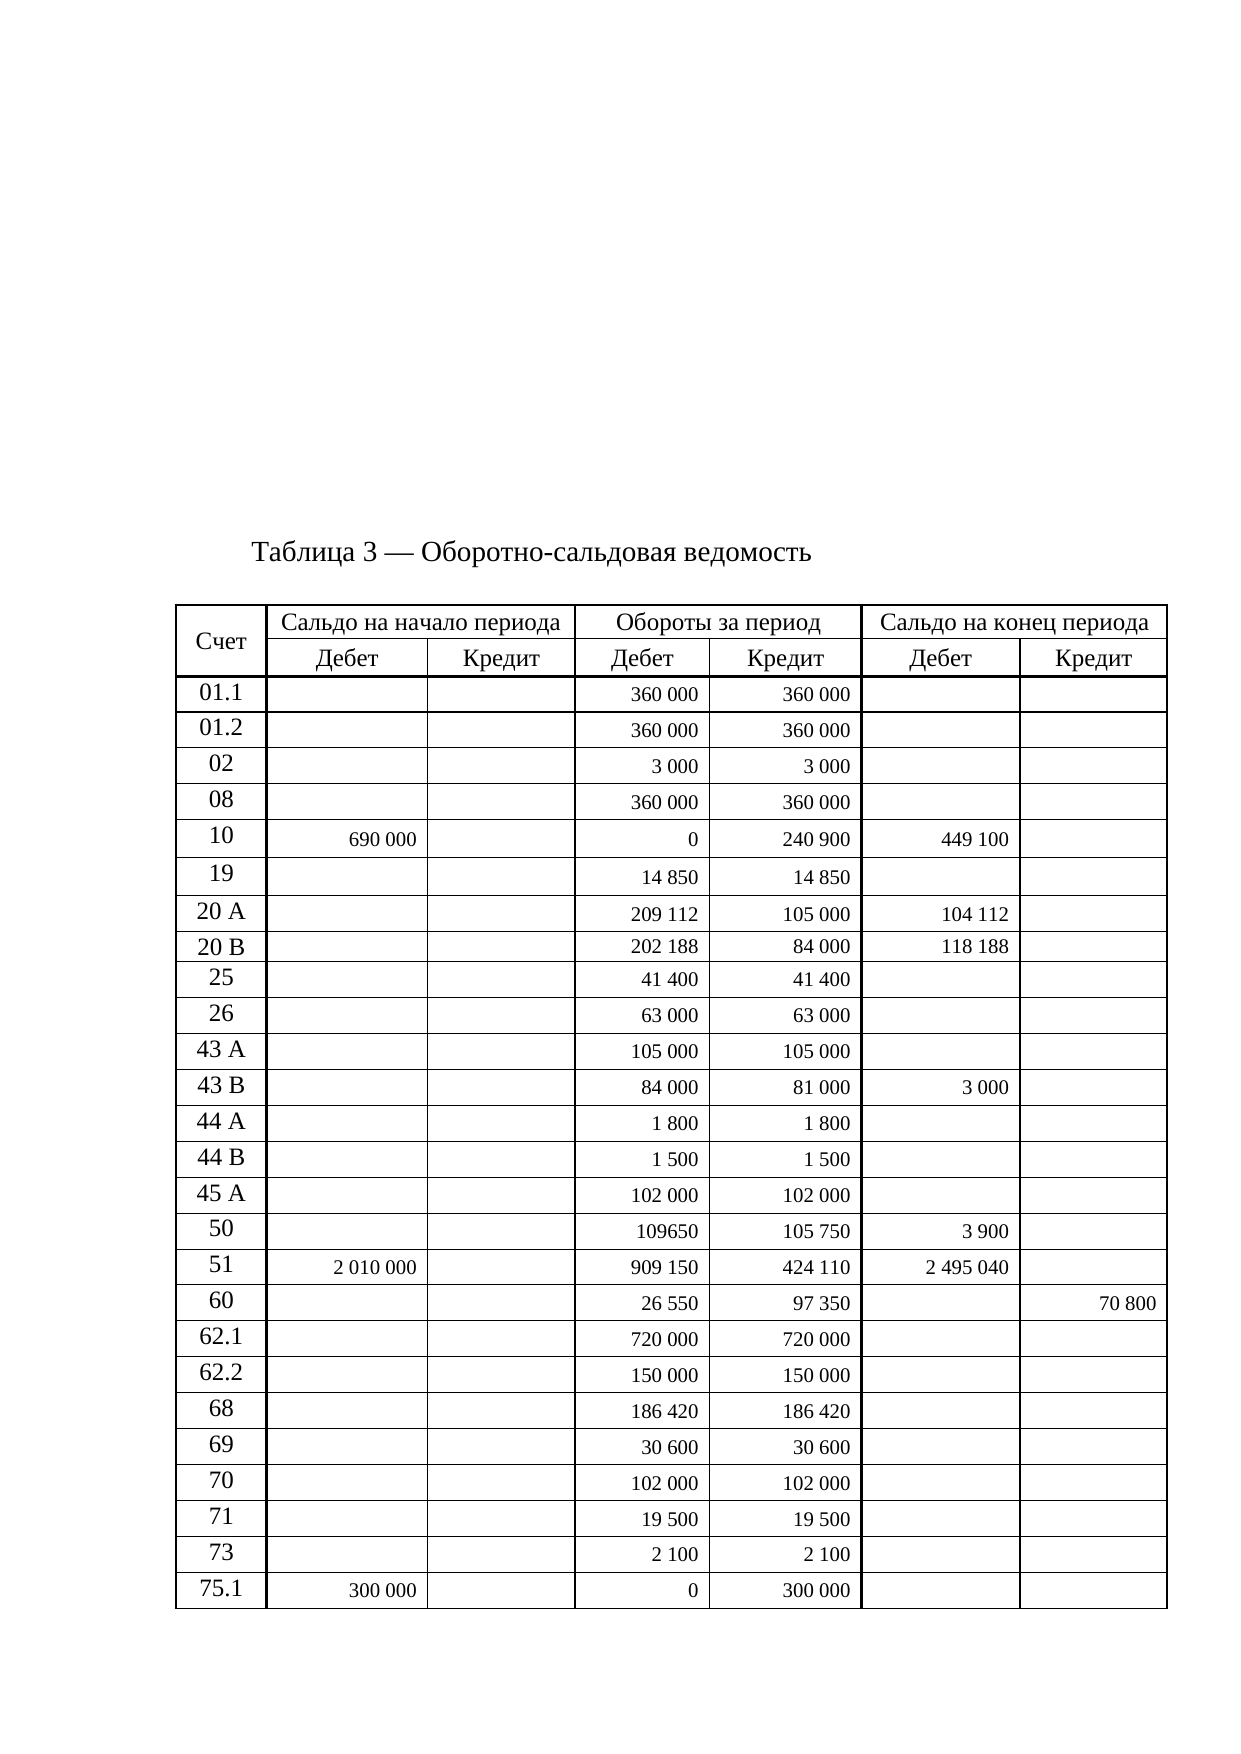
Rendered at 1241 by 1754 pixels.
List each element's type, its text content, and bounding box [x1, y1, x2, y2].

table_cell 26 [177, 998, 265, 1033]
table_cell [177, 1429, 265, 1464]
table_cell [268, 678, 427, 711]
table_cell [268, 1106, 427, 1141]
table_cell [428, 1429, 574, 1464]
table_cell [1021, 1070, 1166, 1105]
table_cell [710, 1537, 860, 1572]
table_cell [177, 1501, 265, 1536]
table_cell Дебет [576, 639, 709, 675]
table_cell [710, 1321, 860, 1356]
table_cell [428, 713, 574, 747]
table_header Счет [177, 606, 265, 675]
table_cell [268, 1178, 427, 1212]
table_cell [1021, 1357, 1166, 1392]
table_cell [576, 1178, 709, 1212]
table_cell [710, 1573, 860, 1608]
table_cell 104 112 [863, 896, 1019, 931]
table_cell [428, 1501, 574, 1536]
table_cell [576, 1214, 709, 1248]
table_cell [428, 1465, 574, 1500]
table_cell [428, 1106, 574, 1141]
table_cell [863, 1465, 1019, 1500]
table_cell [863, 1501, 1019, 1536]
table_cell [1021, 820, 1166, 857]
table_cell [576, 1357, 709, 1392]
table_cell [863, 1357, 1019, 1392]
table_cell [268, 1034, 427, 1069]
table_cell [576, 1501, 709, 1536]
table_cell [863, 678, 1019, 711]
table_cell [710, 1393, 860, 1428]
table_cell 14 850 [576, 858, 709, 895]
table_cell Кредит [1021, 639, 1166, 675]
table_cell [863, 784, 1019, 819]
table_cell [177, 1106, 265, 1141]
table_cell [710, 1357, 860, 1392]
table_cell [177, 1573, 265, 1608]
table_cell [268, 748, 427, 783]
table_cell [268, 962, 427, 997]
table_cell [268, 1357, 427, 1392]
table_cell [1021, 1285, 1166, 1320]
table_cell Кредит [710, 639, 860, 675]
table_cell [1021, 1034, 1166, 1069]
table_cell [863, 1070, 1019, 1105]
table_cell 20 А [177, 896, 265, 931]
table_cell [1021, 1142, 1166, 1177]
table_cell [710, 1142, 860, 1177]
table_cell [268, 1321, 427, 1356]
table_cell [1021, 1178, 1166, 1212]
table_cell 240 900 [710, 820, 860, 857]
table_cell [428, 1070, 574, 1105]
table_cell 202 188 [576, 932, 709, 961]
table_cell 0 [576, 820, 709, 857]
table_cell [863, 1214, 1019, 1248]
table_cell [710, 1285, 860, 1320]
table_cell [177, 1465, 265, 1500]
table_cell [863, 858, 1019, 895]
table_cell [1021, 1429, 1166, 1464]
table_cell 43 А [177, 1034, 265, 1069]
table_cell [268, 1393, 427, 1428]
table_cell [1021, 748, 1166, 783]
table_cell 690 000 [268, 820, 427, 857]
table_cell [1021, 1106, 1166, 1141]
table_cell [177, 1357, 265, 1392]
table_cell [863, 962, 1019, 997]
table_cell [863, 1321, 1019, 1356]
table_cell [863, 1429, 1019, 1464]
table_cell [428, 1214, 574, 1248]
table_cell 360 000 [710, 784, 860, 819]
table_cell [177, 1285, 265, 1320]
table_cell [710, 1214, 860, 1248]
table_cell 63 000 [710, 998, 860, 1033]
table_cell 02 [177, 748, 265, 783]
table_cell 20 В [177, 932, 265, 961]
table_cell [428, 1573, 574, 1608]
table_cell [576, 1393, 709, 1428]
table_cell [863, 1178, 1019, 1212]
table_cell Дебет [268, 639, 427, 675]
table_cell 3 000 [576, 748, 709, 783]
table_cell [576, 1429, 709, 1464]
table_cell 360 000 [710, 713, 860, 747]
table_cell 360 000 [710, 678, 860, 711]
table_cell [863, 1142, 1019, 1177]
table_cell [268, 1070, 427, 1105]
table_cell [1021, 713, 1166, 747]
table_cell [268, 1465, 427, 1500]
table_header Сальдо на начало периода [268, 606, 574, 638]
table_header Обороты за период [576, 606, 860, 638]
table_cell [1021, 678, 1166, 711]
table_cell [1021, 962, 1166, 997]
table_cell [1021, 858, 1166, 895]
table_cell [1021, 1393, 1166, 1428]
table_cell 105 000 [710, 896, 860, 931]
table_cell 01.1 [177, 678, 265, 711]
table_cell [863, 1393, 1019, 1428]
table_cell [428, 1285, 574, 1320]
text Таблица 3 — Оборотно-сальдовая ведомость [177, 534, 1181, 568]
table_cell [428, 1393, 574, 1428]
table_cell 63 000 [576, 998, 709, 1033]
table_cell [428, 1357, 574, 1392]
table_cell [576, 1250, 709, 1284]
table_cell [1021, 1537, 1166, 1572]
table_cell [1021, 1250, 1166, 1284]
table_cell 41 400 [710, 962, 860, 997]
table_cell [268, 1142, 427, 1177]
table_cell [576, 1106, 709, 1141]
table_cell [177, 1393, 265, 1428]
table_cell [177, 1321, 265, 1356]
table_cell [428, 748, 574, 783]
table_cell 449 100 [863, 820, 1019, 857]
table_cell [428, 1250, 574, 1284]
table_cell 360 000 [576, 678, 709, 711]
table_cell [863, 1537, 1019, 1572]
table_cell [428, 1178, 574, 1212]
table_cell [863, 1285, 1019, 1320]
table_cell [428, 858, 574, 895]
table_cell [428, 1034, 574, 1069]
table_cell 01.2 [177, 713, 265, 747]
table_cell 14 850 [710, 858, 860, 895]
table_cell 3 000 [710, 748, 860, 783]
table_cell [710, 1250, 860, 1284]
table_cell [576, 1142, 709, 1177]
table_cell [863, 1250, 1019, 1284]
table_cell 105 000 [576, 1034, 709, 1069]
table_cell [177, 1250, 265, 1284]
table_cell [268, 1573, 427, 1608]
table_cell 360 000 [576, 784, 709, 819]
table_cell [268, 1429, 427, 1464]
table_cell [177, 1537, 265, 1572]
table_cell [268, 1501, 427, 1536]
table_cell [428, 998, 574, 1033]
table_cell [268, 784, 427, 819]
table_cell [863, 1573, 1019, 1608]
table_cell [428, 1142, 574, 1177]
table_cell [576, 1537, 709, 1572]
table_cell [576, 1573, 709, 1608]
table_cell [428, 932, 574, 961]
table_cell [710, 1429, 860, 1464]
table_cell [1021, 998, 1166, 1033]
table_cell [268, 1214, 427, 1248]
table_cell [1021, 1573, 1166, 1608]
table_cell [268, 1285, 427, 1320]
table_cell [428, 678, 574, 711]
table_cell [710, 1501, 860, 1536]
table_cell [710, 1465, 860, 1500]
table_cell 08 [177, 784, 265, 819]
table_cell 209 112 [576, 896, 709, 931]
table_cell 118 188 [863, 932, 1019, 961]
table_cell 10 [177, 820, 265, 857]
table_cell [1021, 896, 1166, 931]
table_cell [1021, 932, 1166, 961]
table_cell [268, 896, 427, 931]
table_cell Дебет [863, 639, 1019, 675]
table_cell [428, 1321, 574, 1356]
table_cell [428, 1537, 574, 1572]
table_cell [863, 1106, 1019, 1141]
table_cell [268, 858, 427, 895]
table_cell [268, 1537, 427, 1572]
table_cell 84 000 [710, 932, 860, 961]
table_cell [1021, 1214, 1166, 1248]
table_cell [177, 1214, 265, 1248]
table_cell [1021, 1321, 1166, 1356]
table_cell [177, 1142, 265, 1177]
table_cell [863, 998, 1019, 1033]
table_cell 19 [177, 858, 265, 895]
table_cell 43 В [177, 1070, 265, 1105]
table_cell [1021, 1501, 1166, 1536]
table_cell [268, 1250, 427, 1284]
table_cell 41 400 [576, 962, 709, 997]
table_cell [863, 748, 1019, 783]
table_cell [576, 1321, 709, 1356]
table_cell [863, 1034, 1019, 1069]
table_cell [428, 784, 574, 819]
table_cell 25 [177, 962, 265, 997]
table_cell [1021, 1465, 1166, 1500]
table_cell 84 000 [576, 1070, 709, 1105]
table_cell 81 000 [710, 1070, 860, 1105]
table_cell 360 000 [576, 713, 709, 747]
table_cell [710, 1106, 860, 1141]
table_cell [268, 998, 427, 1033]
table_cell [428, 896, 574, 931]
table_cell [428, 820, 574, 857]
table_cell Кредит [428, 639, 574, 675]
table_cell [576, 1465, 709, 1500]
table_cell [428, 962, 574, 997]
table_cell 105 000 [710, 1034, 860, 1069]
table_cell [268, 932, 427, 961]
table_cell [268, 713, 427, 747]
table_cell [1021, 784, 1166, 819]
table_cell [863, 713, 1019, 747]
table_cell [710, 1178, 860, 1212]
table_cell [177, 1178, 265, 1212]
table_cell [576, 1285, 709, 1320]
table_header Сальдо на конец периода [863, 606, 1166, 638]
